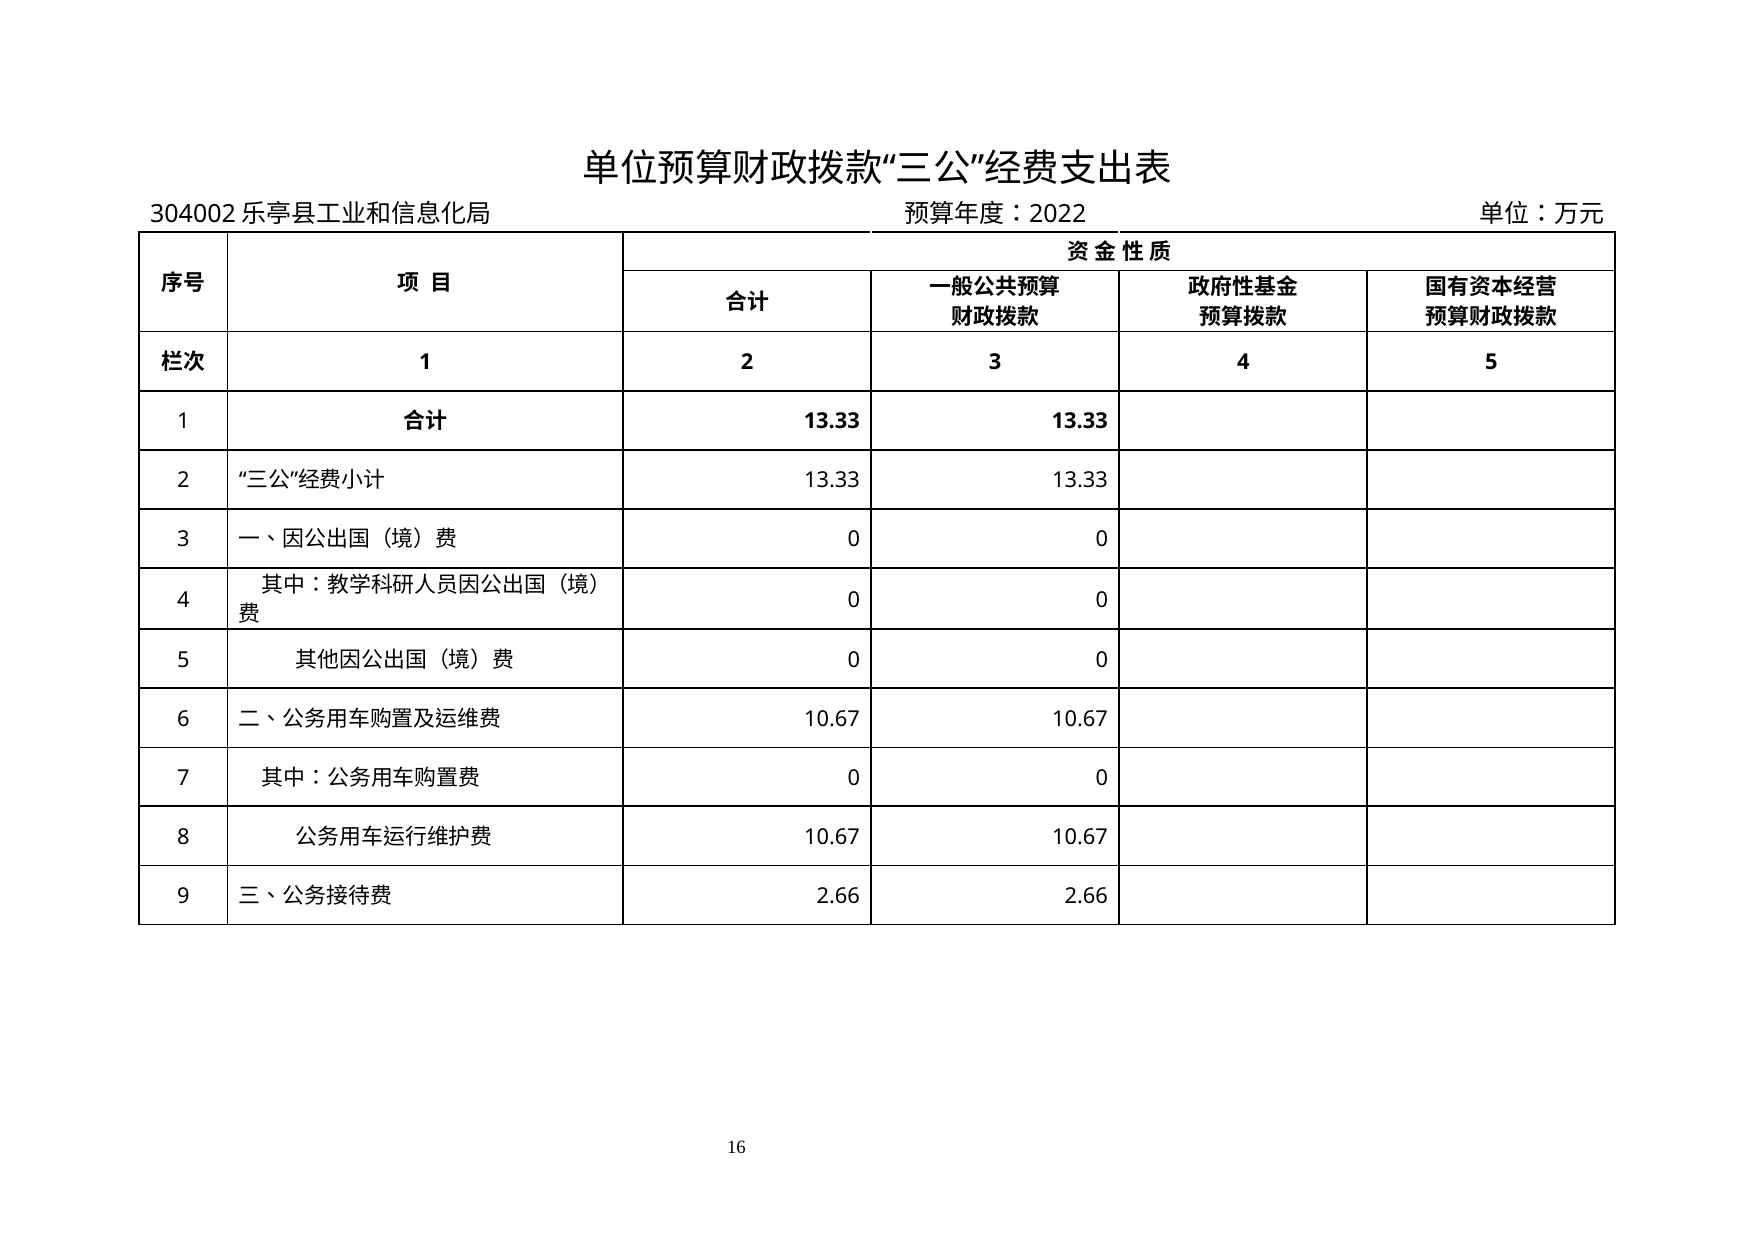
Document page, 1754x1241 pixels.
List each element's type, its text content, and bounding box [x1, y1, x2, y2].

table_cell 6 [140, 689, 227, 746]
table_cell [1368, 392, 1614, 449]
table_cell 4 [1120, 332, 1366, 390]
table_cell 0 [624, 630, 870, 687]
table_cell 2 [624, 332, 870, 390]
table_cell 项 目 [228, 233, 622, 331]
table_cell 1 [140, 392, 227, 449]
table_cell 0 [624, 569, 870, 628]
table_cell [1368, 510, 1614, 567]
table_cell [1120, 807, 1366, 864]
table_cell [1368, 748, 1614, 805]
table_cell [1120, 451, 1366, 508]
table_cell 合计 [228, 392, 622, 449]
table_cell “三公”经费小计 [228, 451, 622, 508]
table_cell 一、因公出国（境）费 [228, 510, 622, 567]
table_cell 4 [140, 569, 227, 628]
table_cell [1120, 748, 1366, 805]
table_cell 7 [140, 748, 227, 805]
table_cell 0 [872, 569, 1118, 628]
table_cell 合计 [624, 271, 870, 331]
table_cell [1120, 630, 1366, 687]
table_header 单位：万元 [1120, 195, 1614, 231]
table_cell [1120, 689, 1366, 746]
table_cell 10.67 [872, 689, 1118, 746]
table_cell 国有资本经营 预算财政拨款 [1368, 271, 1614, 331]
table_cell [1368, 630, 1614, 687]
table_cell 5 [1368, 332, 1614, 390]
table_cell [1120, 510, 1366, 567]
table_cell 二、公务用车购置及运维费 [228, 689, 622, 746]
table_cell 10.67 [624, 807, 870, 864]
table_cell 2.66 [624, 866, 870, 923]
table_cell 其中：公务用车购置费 [228, 748, 622, 805]
table_cell 资 金 性 质 [624, 233, 1614, 270]
table_cell [1368, 807, 1614, 864]
table_cell 序号 [140, 233, 227, 331]
table_cell 0 [872, 630, 1118, 687]
table_cell [1120, 392, 1366, 449]
table_cell 10.67 [624, 689, 870, 746]
table_cell 1 [228, 332, 622, 390]
table_cell [1368, 569, 1614, 628]
table_cell 0 [624, 510, 870, 567]
table_header 预算年度：2022 [872, 195, 1118, 231]
table_cell 9 [140, 866, 227, 923]
table_cell 0 [872, 510, 1118, 567]
table_cell 13.33 [872, 392, 1118, 449]
table_header 304002乐亭县工业和信息化局 [140, 195, 870, 231]
table_cell 0 [872, 748, 1118, 805]
table_cell 2 [140, 451, 227, 508]
table_cell [1368, 451, 1614, 508]
table_cell 0 [624, 748, 870, 805]
table_cell [1368, 689, 1614, 746]
table_cell 其中：教学科研人员因公出国（境）费 [228, 569, 622, 628]
table_cell 13.33 [624, 392, 870, 449]
table_cell 公务用车运行维护费 [228, 807, 622, 864]
table_cell 5 [140, 630, 227, 687]
table_cell 8 [140, 807, 227, 864]
table_cell [1368, 866, 1614, 923]
table_cell 政府性基金 预算拨款 [1120, 271, 1366, 331]
table_cell 13.33 [872, 451, 1118, 508]
table_cell 栏次 [140, 332, 227, 390]
table_cell [1120, 569, 1366, 628]
table_cell 10.67 [872, 807, 1118, 864]
table_cell 2.66 [872, 866, 1118, 923]
table_cell [1120, 866, 1366, 923]
table_cell 一般公共预算 财政拨款 [872, 271, 1118, 331]
table_cell 13.33 [624, 451, 870, 508]
table_cell 3 [140, 510, 227, 567]
table_cell 其他因公出国（境）费 [228, 630, 622, 687]
table_cell 三、公务接待费 [228, 866, 622, 923]
text 单位预算财政拨款“三公”经费支出表 [106, 142, 1648, 193]
table_cell 3 [872, 332, 1118, 390]
